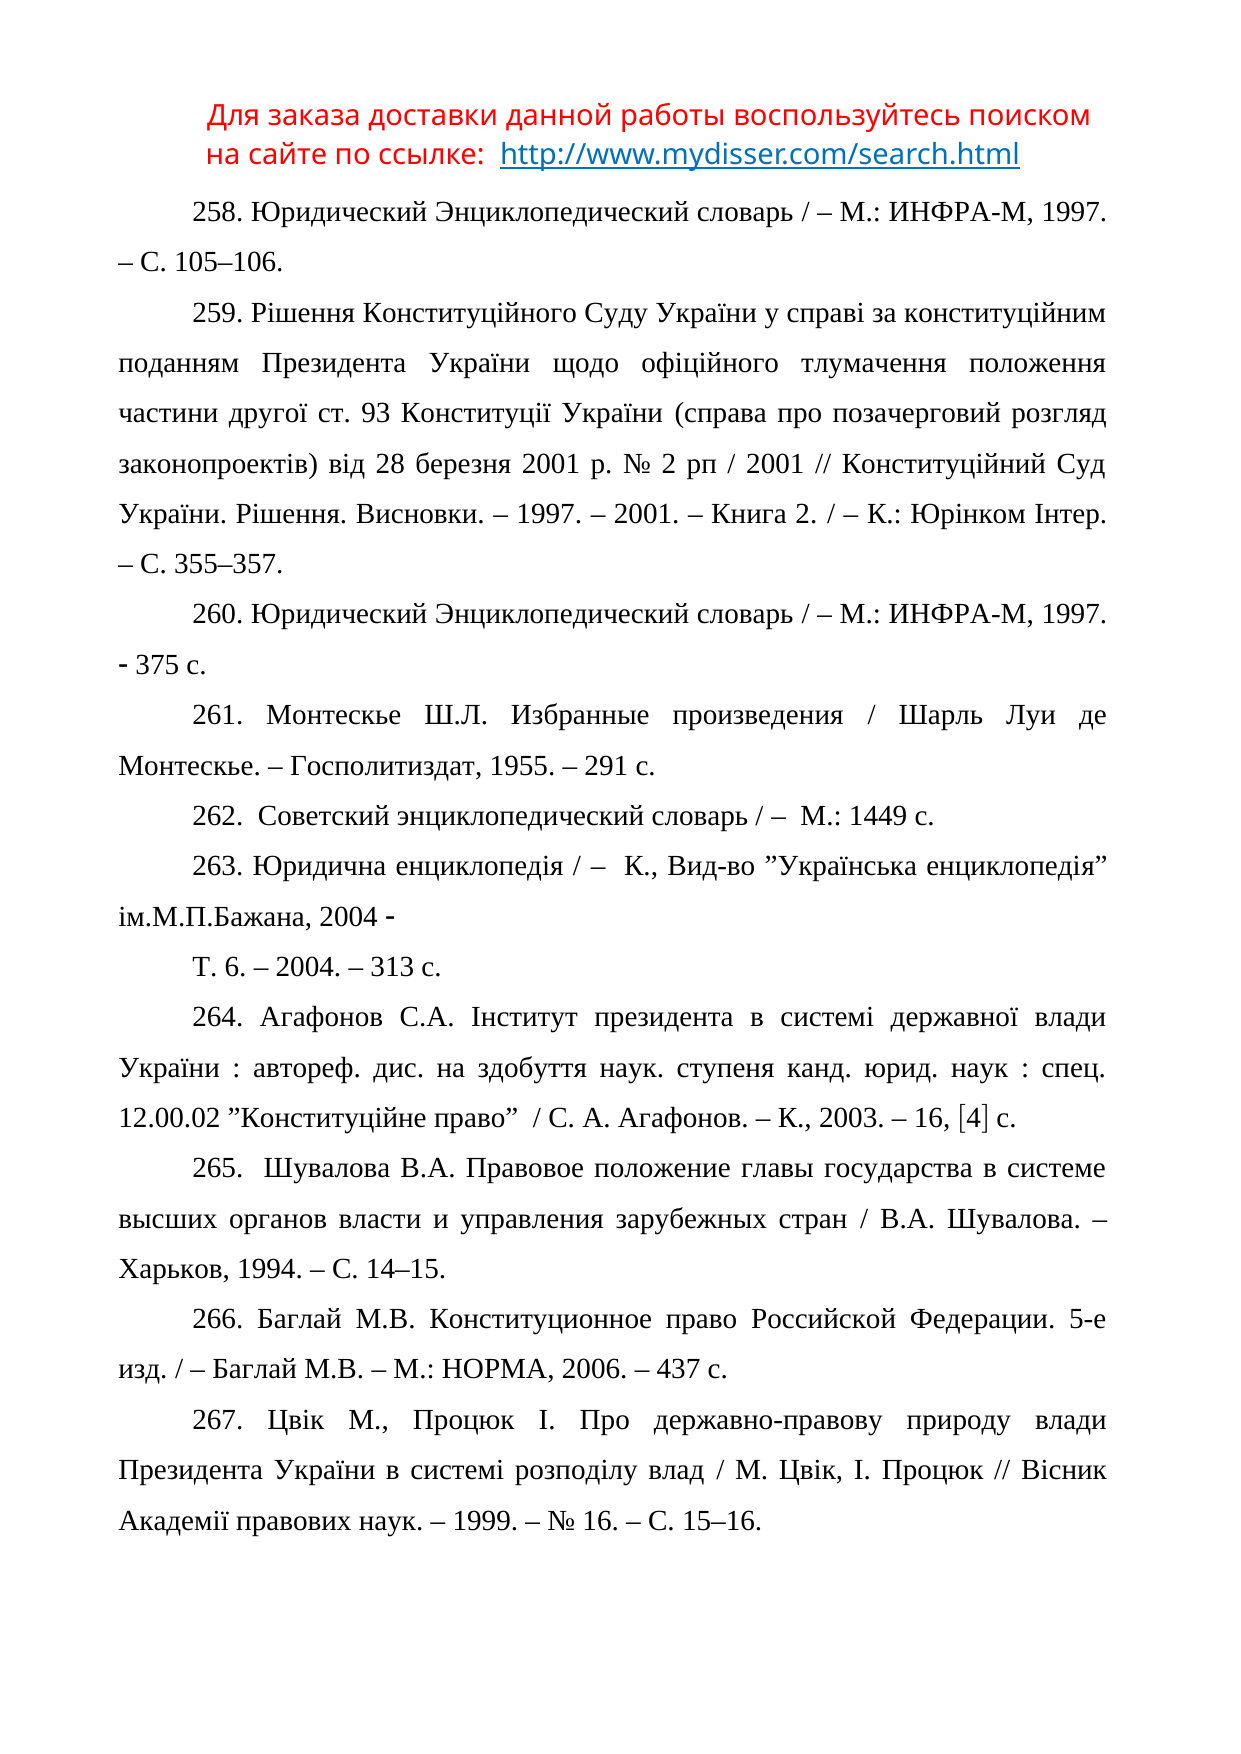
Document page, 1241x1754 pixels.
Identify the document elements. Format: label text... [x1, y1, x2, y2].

text 266. Баглай М.В. Конституционное право Российской Федерации. 5-е изд. / – Баглай М.В. – М.: НОРМА, 2006. – 437 с. [118, 1301, 1107, 1385]
text 265. Шувалова В.А. Правовое положение главы государства в системе высших органов власти и управления зарубежных стран / В.А. Шувалова. – Харьков, 1994. – С. 14–15. [118, 1150, 1107, 1284]
text 259. Рішення Конституційного Суду України у справі за конституційним поданням Президента України щодо офіційного тлумачення положення частини другої ст. 93 Конституції України (справа про позачерговий розгляд законопроектів) від 28 березня 2001 р. № 2 рп / 2001 // Конституційний Суд України. Рішення. Висновки. – 1997. – 2001. – Книга 2. / – К.: Юрінком Інтер. – С. 355–357. [118, 295, 1107, 580]
text 258. Юридический Энциклопедический словарь / – М.: ИНФРА-М, 1997. – С. 105–106. [118, 194, 1107, 278]
text 264. Агафонов С.А. Інститут президента в системі державної влади України : автореф. дис. на здобуття наук. ступеня канд. юрид. наук : спец. 12.00.02 ”Конституційне право” / С. А. Агафонов. – К., 2003. – 16, 4 с. [118, 999, 1107, 1134]
text 262. Советский энциклопедический словарь / – М.: 1449 с. [118, 798, 1107, 832]
text 261. Монтескье Ш.Л. Избранные произведения / Шарль Луи де Монтескье. – Госполитиздат, 1955. – 291 с. [118, 697, 1107, 781]
text 263. Юридична енциклопедія / – К., Вид-во ”Українська енциклопедія” ім.М.П.Бажана, 2004 [118, 848, 1107, 932]
text 260. Юридический Энциклопедический словарь / – М.: ИНФРА-М, 1997. 375 с. [118, 597, 1107, 681]
text 267. Цвік М., Процюк І. Про державно-правову природу влади Президента України в системі розподілу влад / М. Цвік, І. Процюк // Вісник Академії правових наук. – 1999. – № 16. – С. 15–16. [118, 1402, 1107, 1536]
text T. 6. – 2004. – 313 с. [118, 949, 1107, 983]
